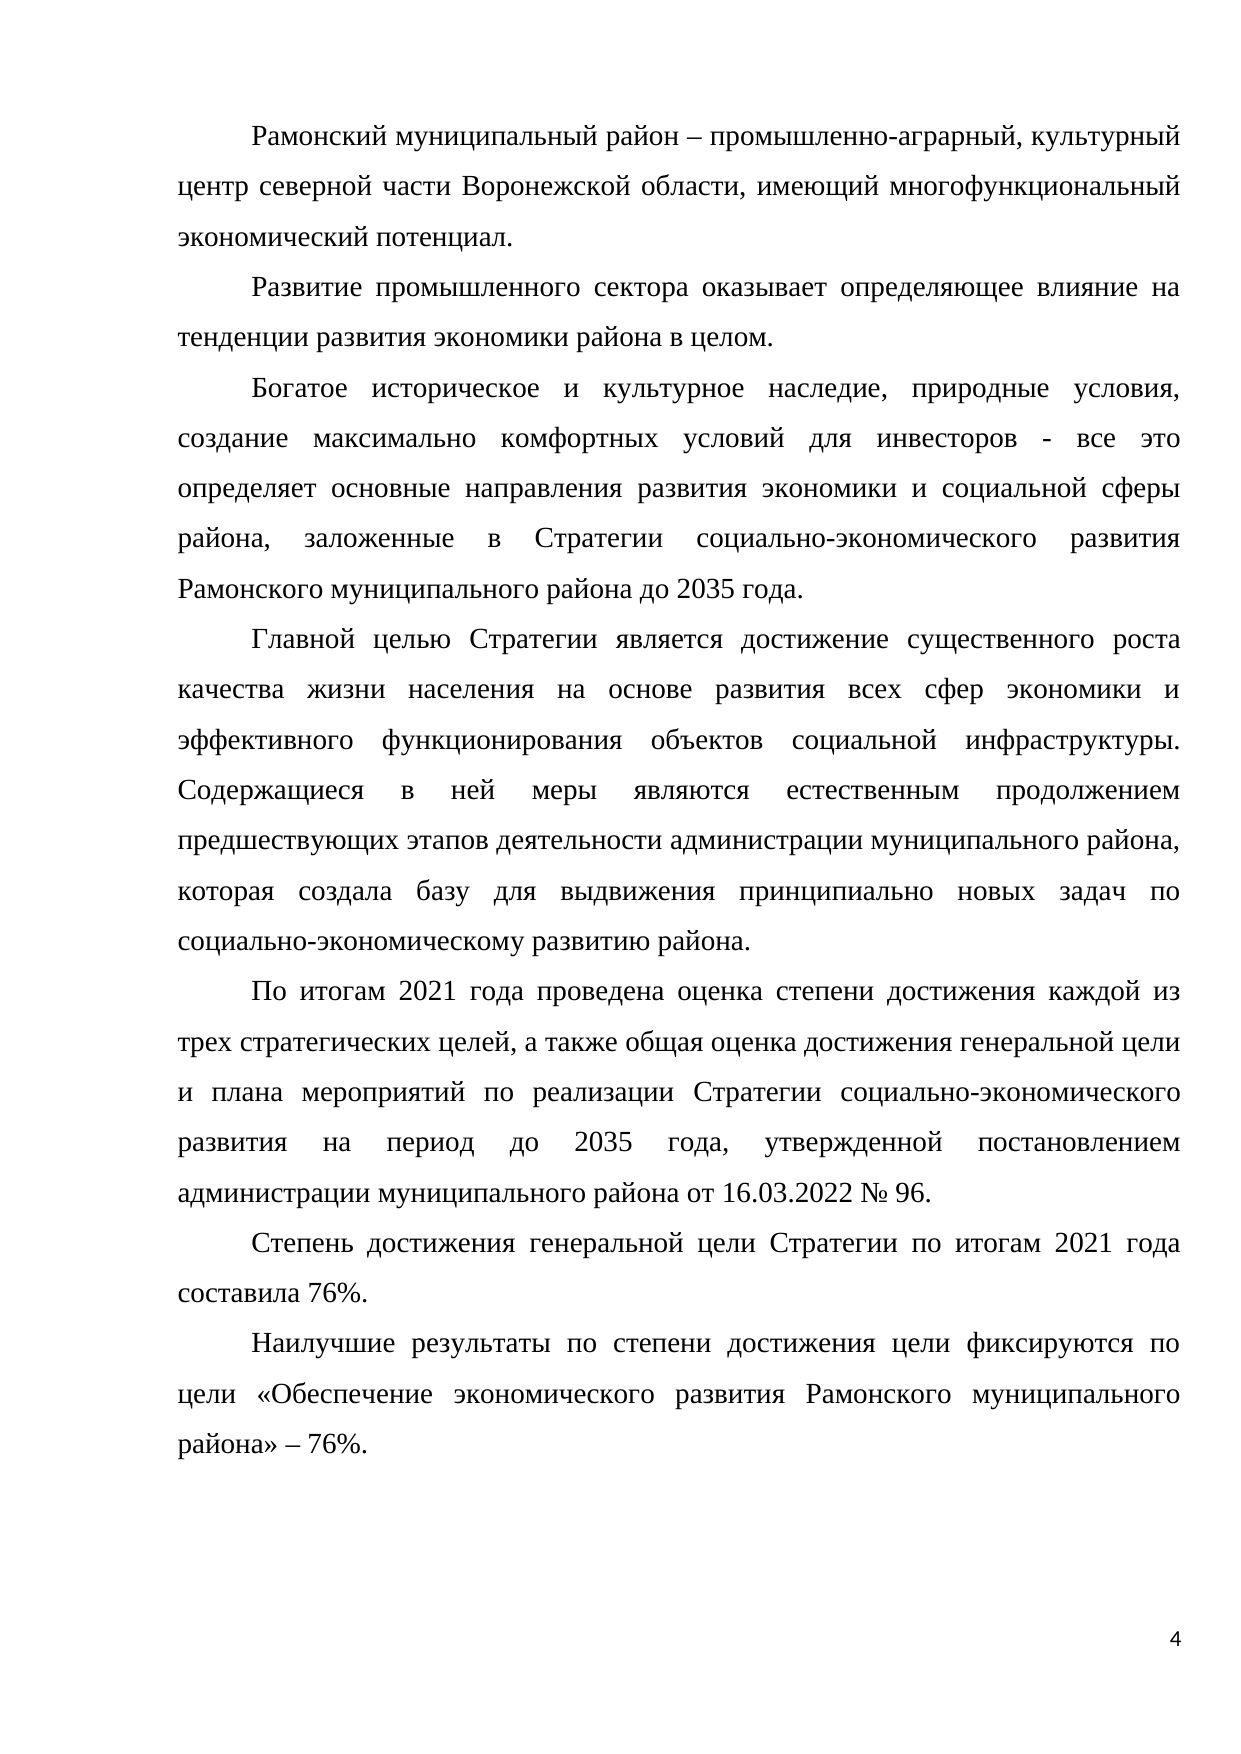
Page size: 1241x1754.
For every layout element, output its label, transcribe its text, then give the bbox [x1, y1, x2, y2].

text Главной целью Стратегии является достижение существенного роста качества жизни населения на основе развития всех сфер экономики и эффективного функционирования объектов социальной инфраструктуры. Содержащиеся в ней меры являются естественным продолжением предшествующих этапов деятельности администрации муниципального района, которая создала базу для выдвижения принципиально новых задач по социально-экономическому развитию района. [177, 621, 1181, 957]
text Наилучшие результаты по степени достижения цели фиксируются по цели «Обеспечение экономического развития Рамонского муниципального района» – 76%. [177, 1326, 1181, 1460]
text Богатое историческое и культурное наследие, природные условия, создание максимально комфортных условий для инвесторов - все это определяет основные направления развития экономики и социальной сферы района, заложенные в Стратегии социально-экономического развития Рамонского муниципального района до 2035 года. [177, 370, 1181, 604]
text Развитие промышленного сектора оказывает определяющее влияние на тенденции развития экономики района в целом. [177, 269, 1181, 353]
text Рамонский муниципальный район – промышленно-аграрный, культурный центр северной части Воронежской области, имеющий многофункциональный экономический потенциал. [177, 118, 1181, 252]
text Степень достижения генеральной цели Стратегии по итогам 2021 года составила 76%. [177, 1225, 1181, 1309]
text По итогам 2021 года проведена оценка степени достижения каждой из трех стратегических целей, а также общая оценка достижения генеральной цели и плана мероприятий по реализации Стратегии социально-экономического развития на период до 2035 года, утвержденной постановлением администрации муниципального района от 16.03.2022 № 96. [177, 973, 1181, 1208]
